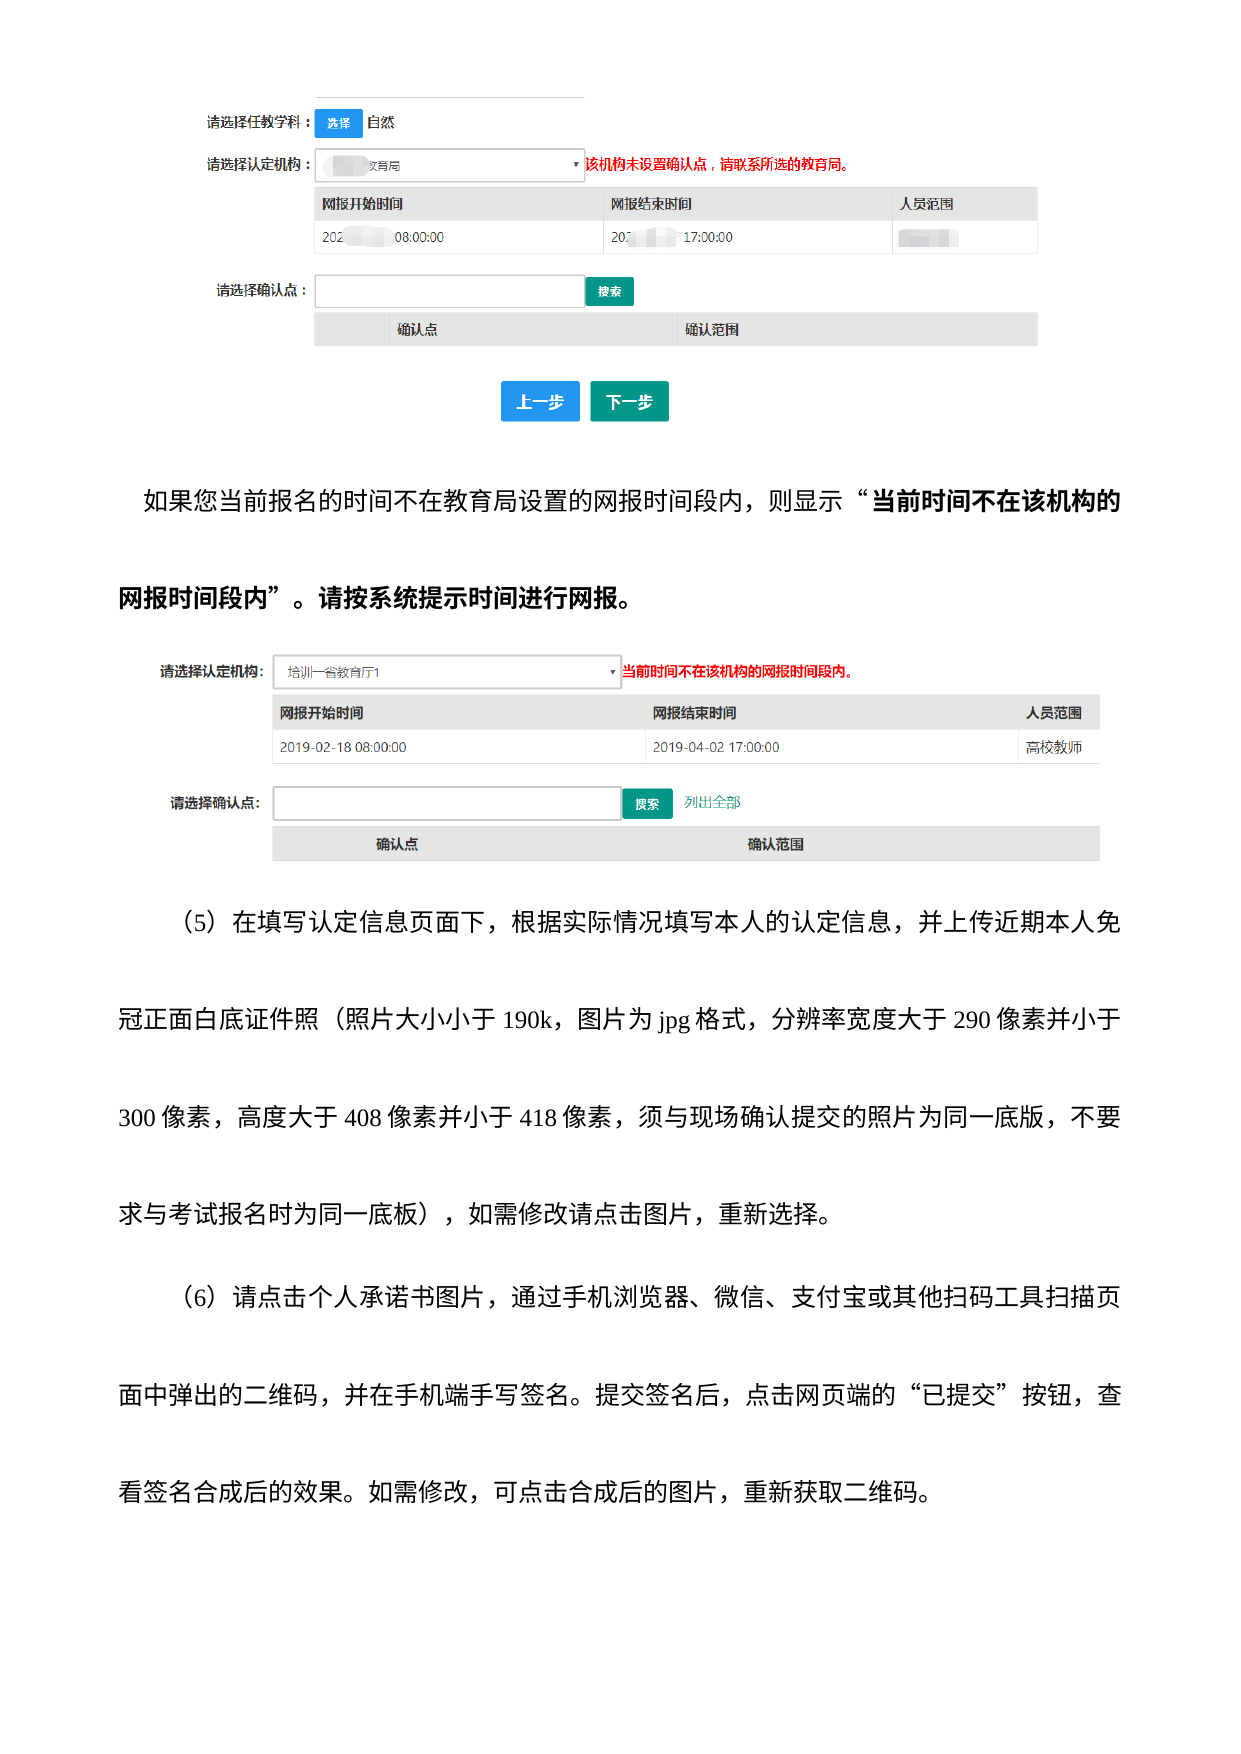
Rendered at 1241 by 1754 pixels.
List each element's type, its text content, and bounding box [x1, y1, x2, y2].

picture [140, 647, 1100, 867]
text （6）请点击个人承诺书图片，通过手机浏览器、微信、支付宝或其他扫码工具扫描页面中弹出的二维码，并在手机端手写签名。提交签名后，点击网页端的“已提交”按钮，查看签名合成后的效果。如需修改，可点击合成后的图片，重新获取二维码。 [118, 1263, 1122, 1523]
text 如果您当前报名的时间不在教育局设置的网报时间段内，则显示“当前时间不在该机构的网报时间段内”。请按系统提示时间进行网报。 [118, 467, 1122, 629]
text （5）在填写认定信息页面下，根据实际情况填写本人的认定信息，并上传近期本人免冠正面白底证件照（照片大小小于190k，图片为jpg格式，分辨率宽度大于290像素并小于300像素，高度大于408像素并小于418像素，须与现场确认提交的照片为同一底版，不要求与考试报名时为同一底板），如需修改请点击图片，重新选择。 [118, 888, 1122, 1245]
picture [187, 97, 1053, 432]
